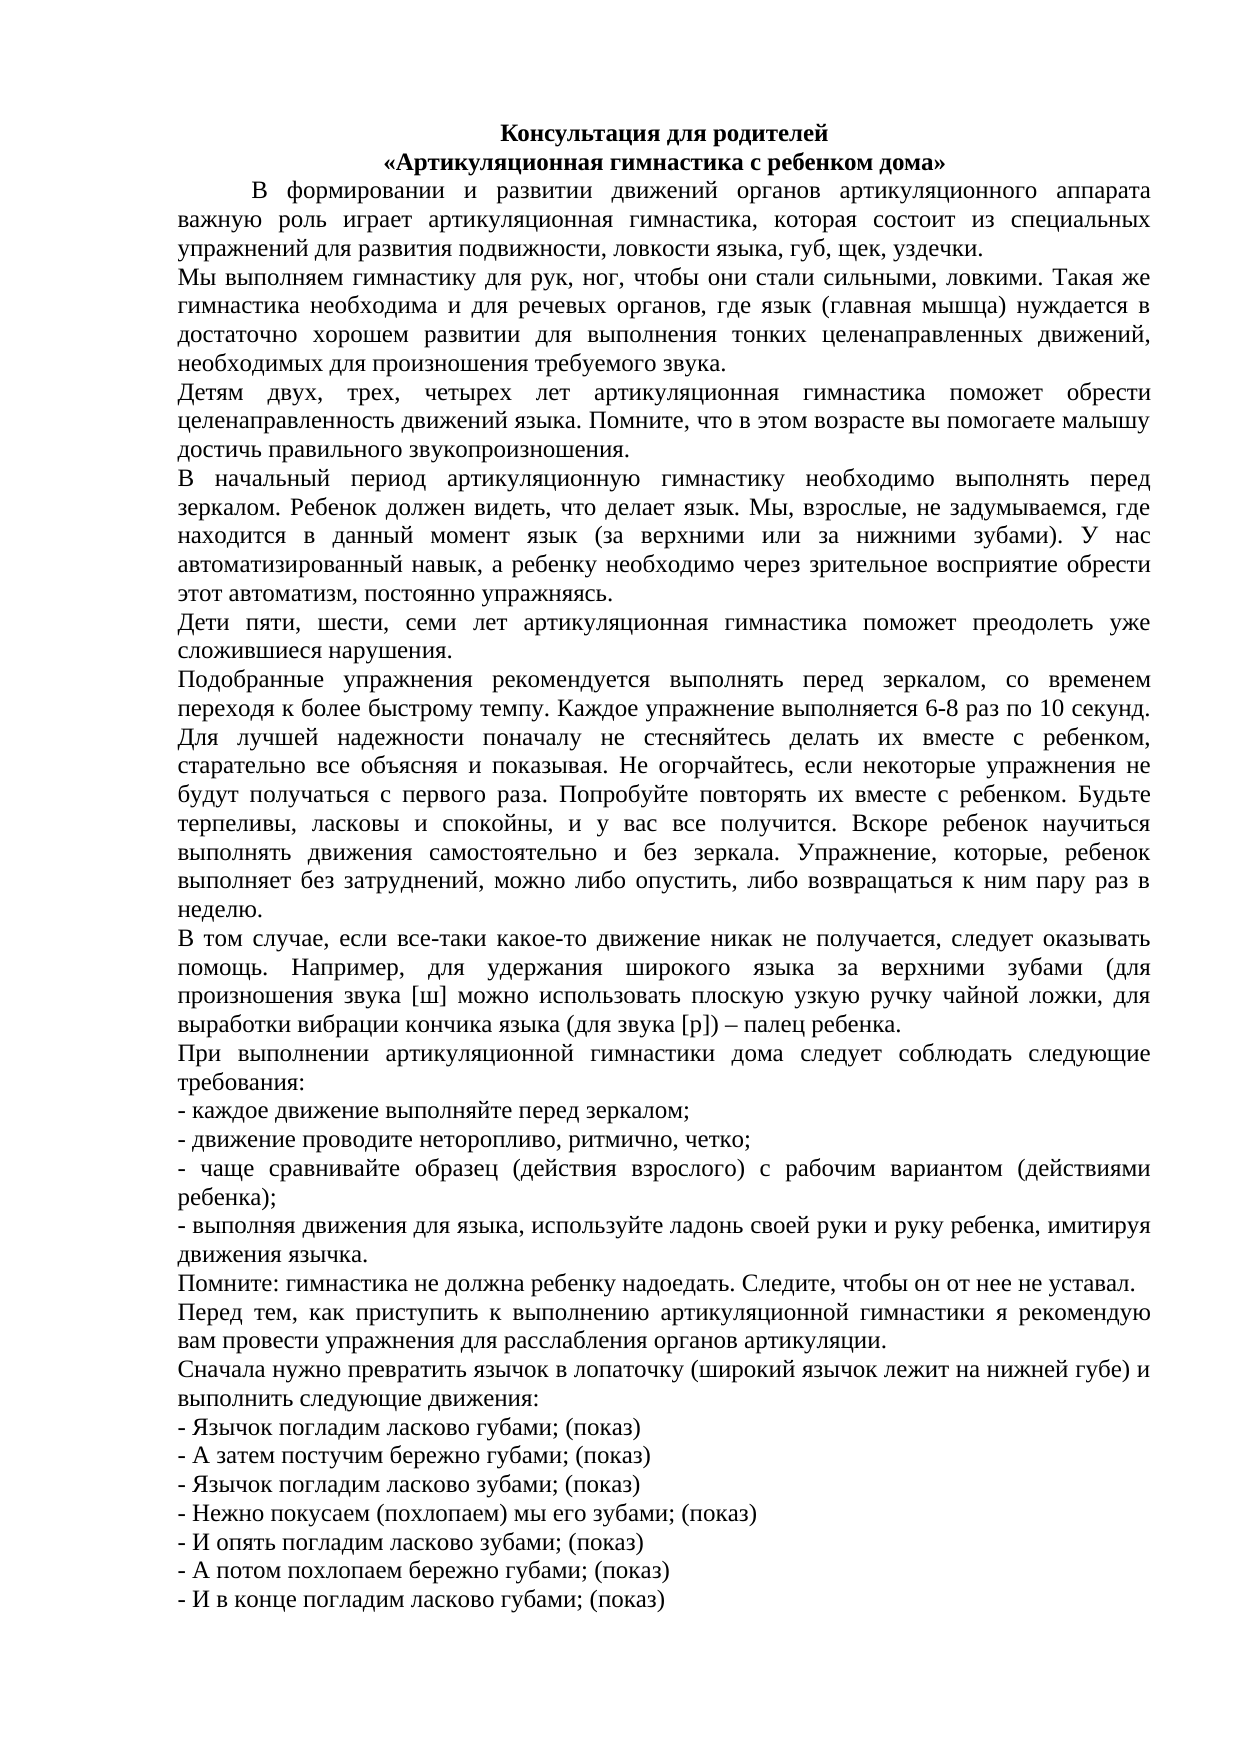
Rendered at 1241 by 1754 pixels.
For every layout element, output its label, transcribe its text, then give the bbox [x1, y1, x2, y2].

text - А затем постучим бережно губами; (показ) [177, 1441, 1152, 1469]
text «Артикуляционная гимнастика с ребенком дома» [177, 147, 1152, 176]
text - А потом похлопаем бережно губами; (показ) [177, 1556, 1152, 1584]
text - Язычок погладим ласково зубами; (показ) [177, 1469, 1152, 1498]
text Подобранные упражнения рекомендуется выполнять перед зеркалом, со временем переходя к более быстрому темпу. Каждое упражнение выполняется 6-8 раз по 10 секунд. Для лучшей надежности поначалу не стесняйтесь делать их вместе с ребенком, старательно все объясняя и показывая. Не огорчайтесь, если некоторые упражнения не будут получаться с первого раза. Попробуйте повторять их вместе с ребенком. Будьте терпеливы, ласковы и спокойны, и у вас все получится. Вскоре ребенок научиться выполнять движения самостоятельно и без зеркала. Упражнение, которые, ребенок выполняет без затруднений, можно либо опустить, либо возвращаться к ним пару раз в неделю. [177, 664, 1152, 923]
text - Язычок погладим ласково губами; (показ) [177, 1412, 1152, 1441]
text - чаще сравнивайте образец (действия взрослого) с рабочим вариантом (действиями ребенка); [177, 1153, 1152, 1211]
text В начальный период артикуляционную гимнастику необходимо выполнять перед зеркалом. Ребенок должен видеть, что делает язык. Мы, взрослые, не задумываемся, где находится в данный момент язык (за верхними или за нижними зубами). У нас автоматизированный навык, а ребенку необходимо через зрительное восприятие обрести этот автоматизм, постоянно упражняясь. [177, 463, 1152, 607]
text - И опять погладим ласково зубами; (показ) [177, 1527, 1152, 1556]
text - Нежно покусаем (похлопаем) мы его зубами; (показ) [177, 1498, 1152, 1527]
text - И в конце погладим ласково губами; (показ) [177, 1584, 1152, 1613]
text - выполняя движения для языка, используйте ладонь своей руки и руку ребенка, имитируя движения язычка. [177, 1211, 1152, 1268]
text При выполнении артикуляционной гимнастики дома следует соблюдать следующие требования: [177, 1038, 1152, 1096]
text - движение проводите неторопливо, ритмично, четко; [177, 1124, 1152, 1153]
text Детям двух, трех, четырех лет артикуляционная гимнастика поможет обрести целенаправленность движений языка. Помните, что в этом возрасте вы помогаете малышу достичь правильного звукопроизношения. [177, 377, 1152, 463]
text Дети пяти, шести, семи лет артикуляционная гимнастика поможет преодолеть уже сложившиеся нарушения. [177, 607, 1152, 664]
text Перед тем, как приступить к выполнению артикуляционной гимнастики я рекомендую вам провести упражнения для расслабления органов артикуляции. [177, 1297, 1152, 1354]
text В формировании и развитии движений органов артикуляционного аппарата важную роль играет артикуляционная гимнастика, которая состоит из специальных упражнений для развития подвижности, ловкости языка, губ, щек, уздечки. [177, 176, 1152, 262]
text Мы выполняем гимнастику для рук, ног, чтобы они стали сильными, ловкими. Такая же гимнастика необходима и для речевых органов, где язык (главная мышца) нуждается в достаточно хорошем развитии для выполнения тонких целенаправленных движений, необходимых для произношения требуемого звука. [177, 262, 1152, 377]
text В том случае, если все-таки какое-то движение никак не получается, следует оказывать помощь. Например, для удержания широкого языка за верхними зубами (для произношения звука [ш] можно использовать плоскую узкую ручку чайной ложки, для выработки вибрации кончика языка (для звука [р]) – палец ребенка. [177, 923, 1152, 1038]
text Помните: гимнастика не должна ребенку надоедать. Следите, чтобы он от нее не уставал. [177, 1268, 1152, 1297]
text Сначала нужно превратить язычок в лопаточку (широкий язычок лежит на нижней губе) и выполнить следующие движения: [177, 1354, 1152, 1412]
text - каждое движение выполняйте перед зеркалом; [177, 1096, 1152, 1124]
text Консультация для родителей [177, 118, 1152, 147]
